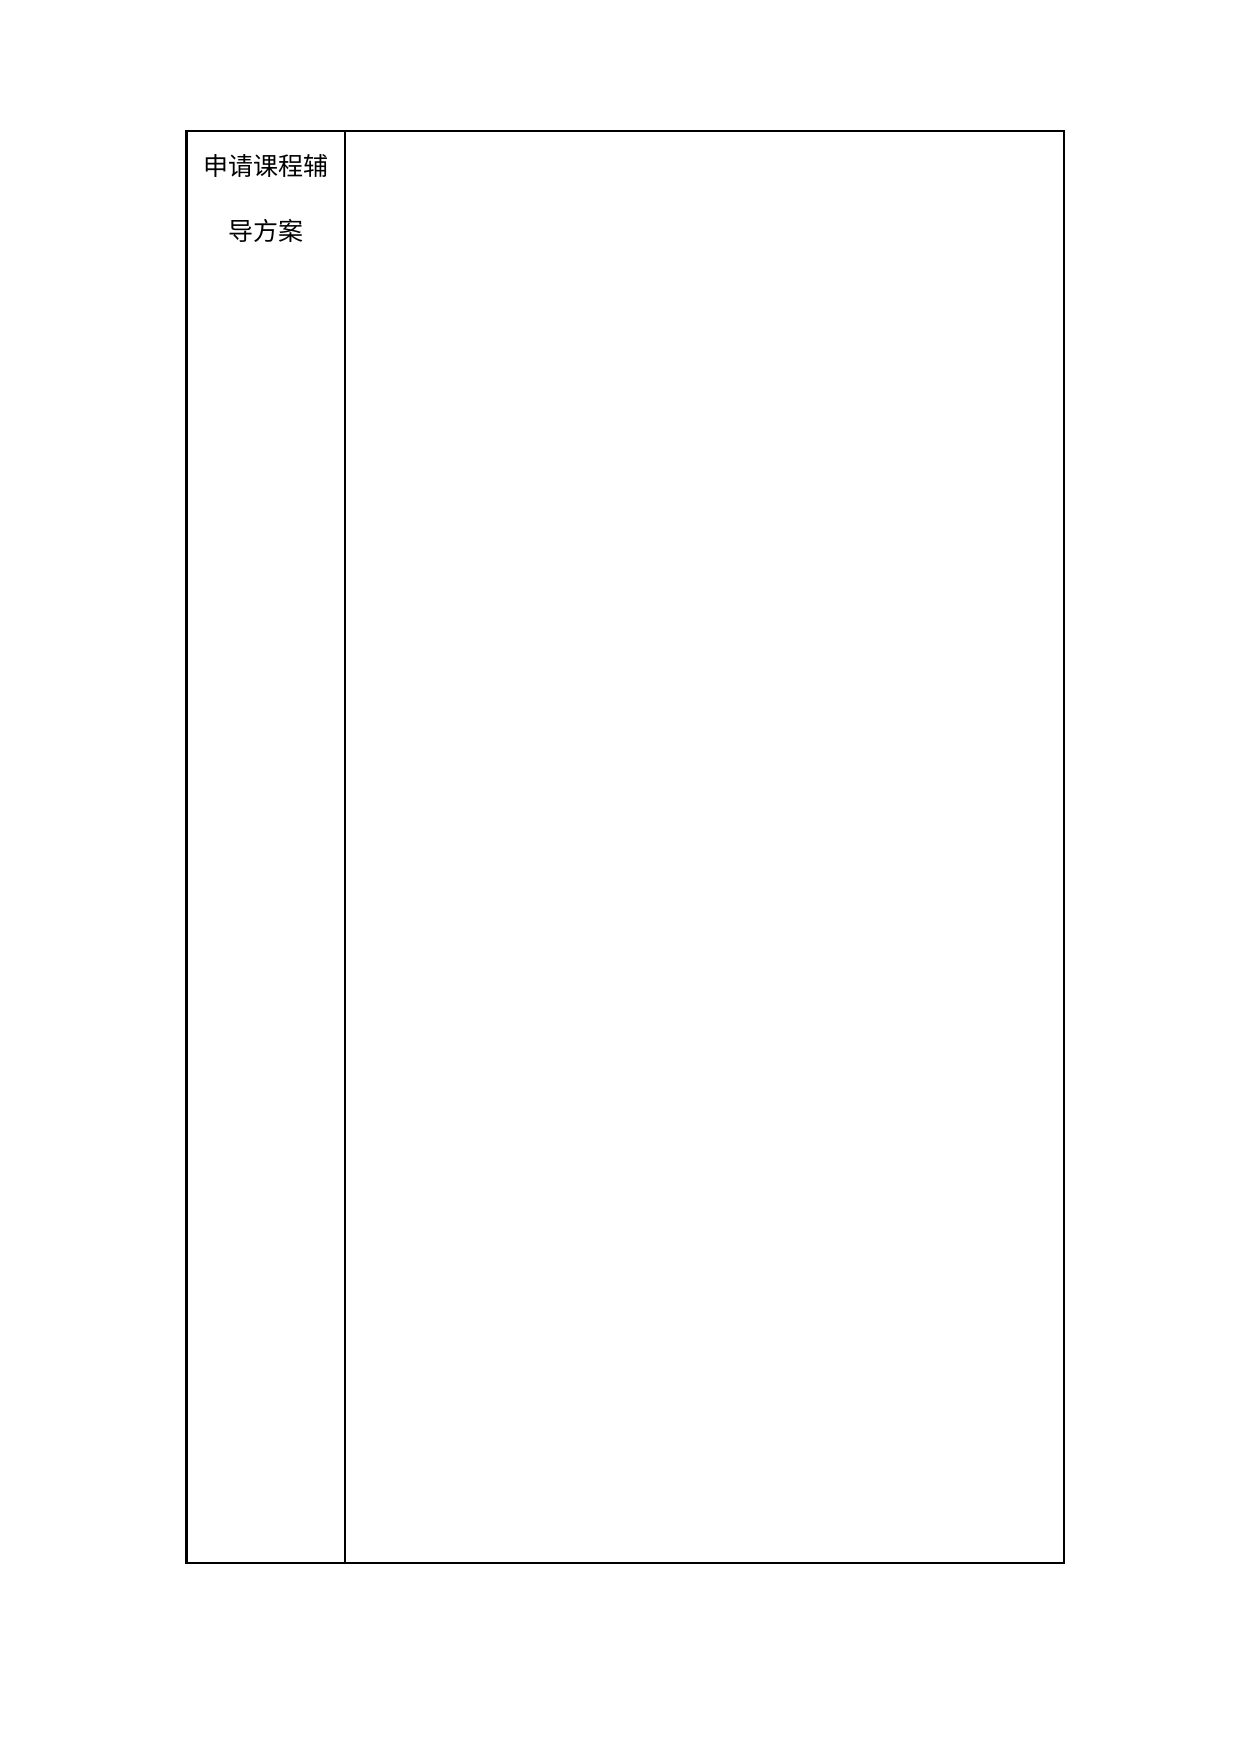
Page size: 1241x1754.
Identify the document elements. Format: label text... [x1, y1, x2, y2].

table_cell 申请课程辅导方案 [188, 132, 344, 1562]
table_cell [346, 132, 1063, 1562]
